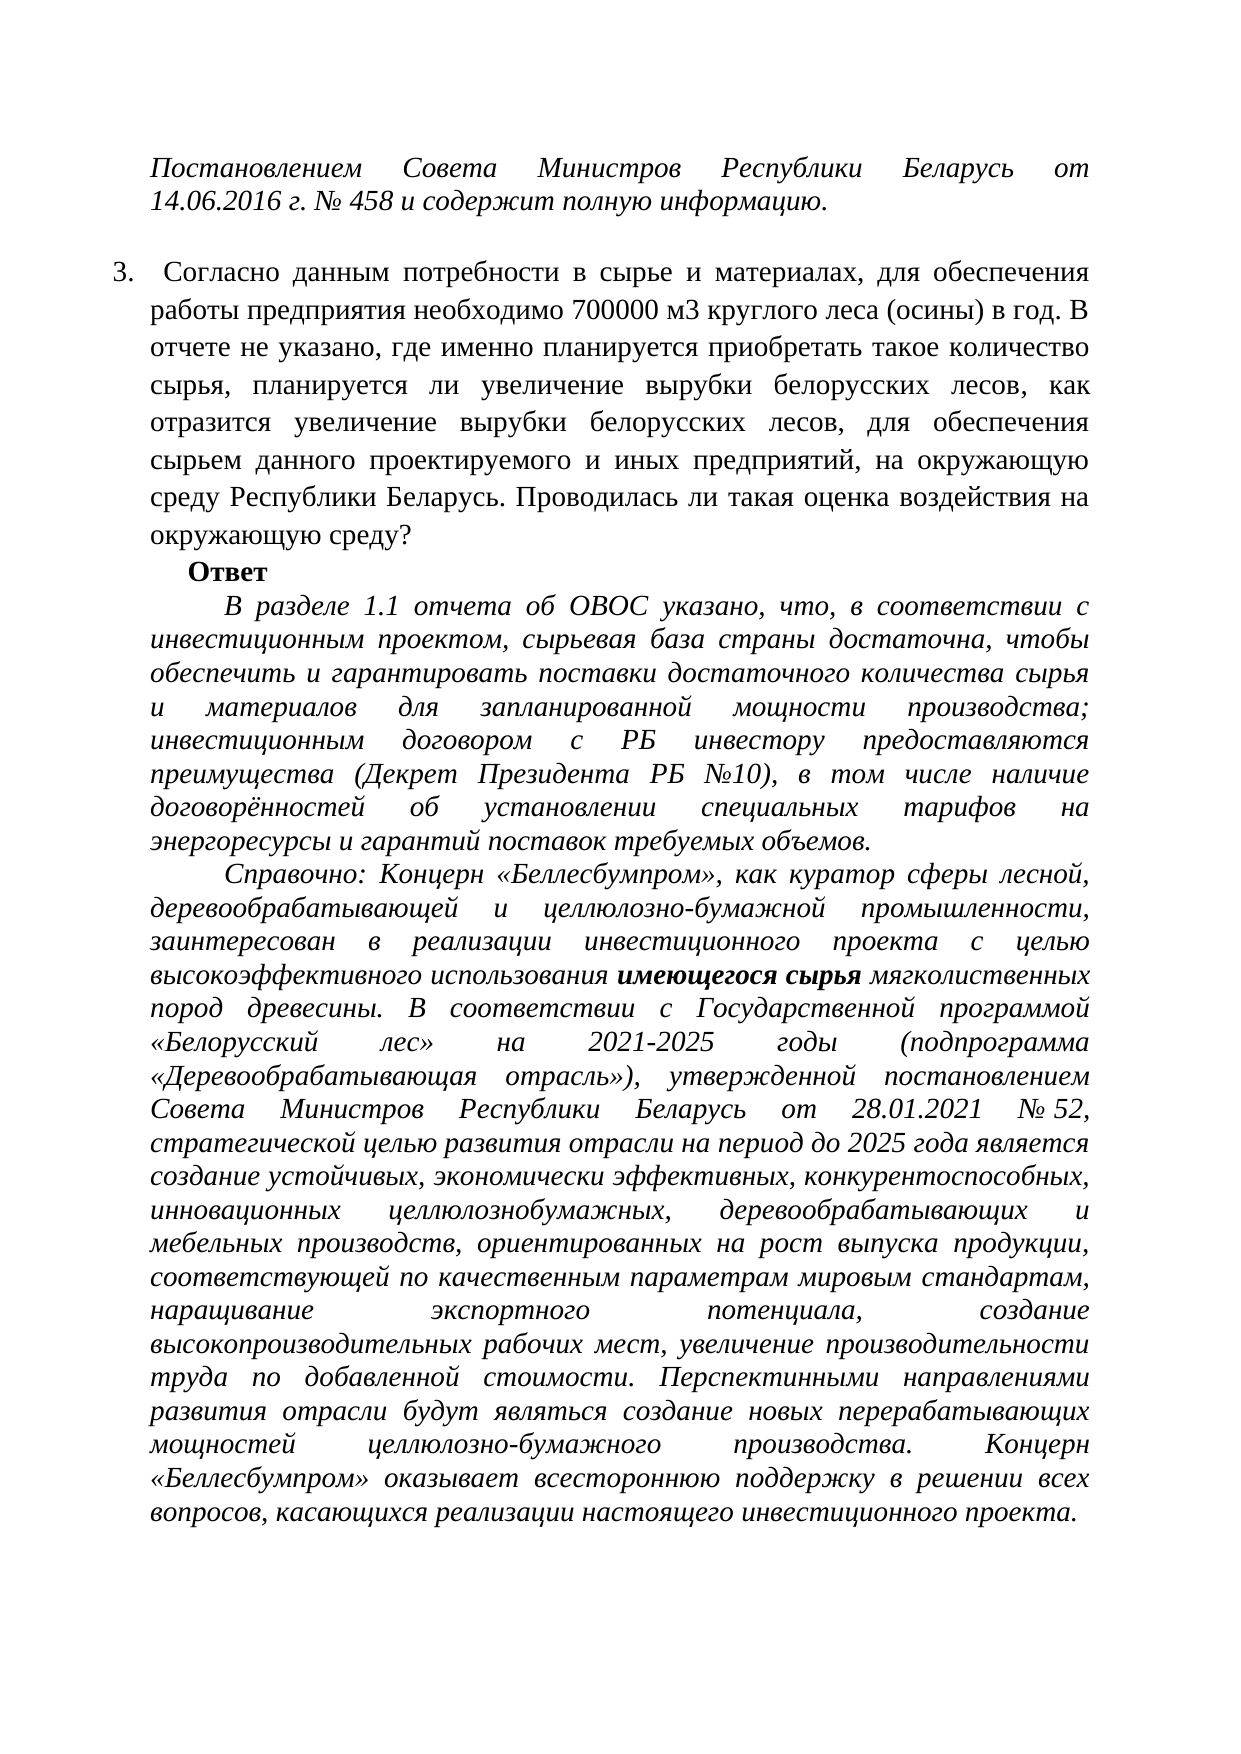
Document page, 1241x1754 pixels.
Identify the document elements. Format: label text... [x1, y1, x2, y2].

text Справочно: Концерн «Беллесбумпром», как куратор сферы лесной, деревообрабатывающей и целлюлозно-бумажной промышленности, заинтересован в реализации инвестиционного проекта с целью высокоэффективного использования имеющегося сырья мягколиственных пород древесины. В соответствии с Государственной программой «Белорусский лес» на 2021-2025 годы (подпрограмма «Деревообрабатывающая отрасль»), утвержденной постановлением Совета Министров Республики Беларусь от 28.01.2021 № 52, стратегической целью развития отрасли на период до 2025 года является создание устойчивых, экономически эффективных, конкурентоспособных, инновационных целлюлознобумажных, деревообрабатывающих и мебельных производств, ориентированных на рост выпуска продукции, соответствующей по качественным параметрам мировым стандартам, наращивание экспортного потенциала, создание высокопроизводительных рабочих мест, увеличение производительности труда по добавленной стоимости. Перспектинными направлениями развития отрасли будут являться создание новых перерабатывающих мощностей целлюлозно-бумажного производства. Концерн «Беллесбумпром» оказывает всестороннюю поддержку в решении всех вопросов, касающихся реализации настоящего инвестиционного проекта. [150, 856, 1090, 1527]
list Ответ [187, 551, 1090, 588]
list Согласно данным потребности в сырье и материалах, для обеспечения работы предприятия необходимо 700000 м3 круглого леса (осины) в год. В отчете не указано, где именно планируется приобретать такое количество сырья, планируется ли увеличение вырубки белорусских лесов, как отразится увеличение вырубки белорусских лесов, для обеспечения сырьем данного проектируемого и иных предприятий, на окружающую среду Республики Беларусь. Проводилась ли такая оценка воздействия на окружающую среду? [112, 251, 1090, 551]
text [150, 150, 1090, 217]
text В разделе 1.1 отчета об ОВОС указано, что, в соответствии с инвестиционным проектом, сырьевая база страны достаточна, чтобы обеспечить и гарантировать поставки достаточного количества сырья и материалов для запланированной мощности производства; инвестиционным договором с РБ инвестору предоставляются преимущества (Декрет Президента РБ №10), в том числе наличие договорённостей об установлении специальных тарифов на энергоресурсы и гарантий поставок требуемых объемов. [150, 588, 1090, 856]
